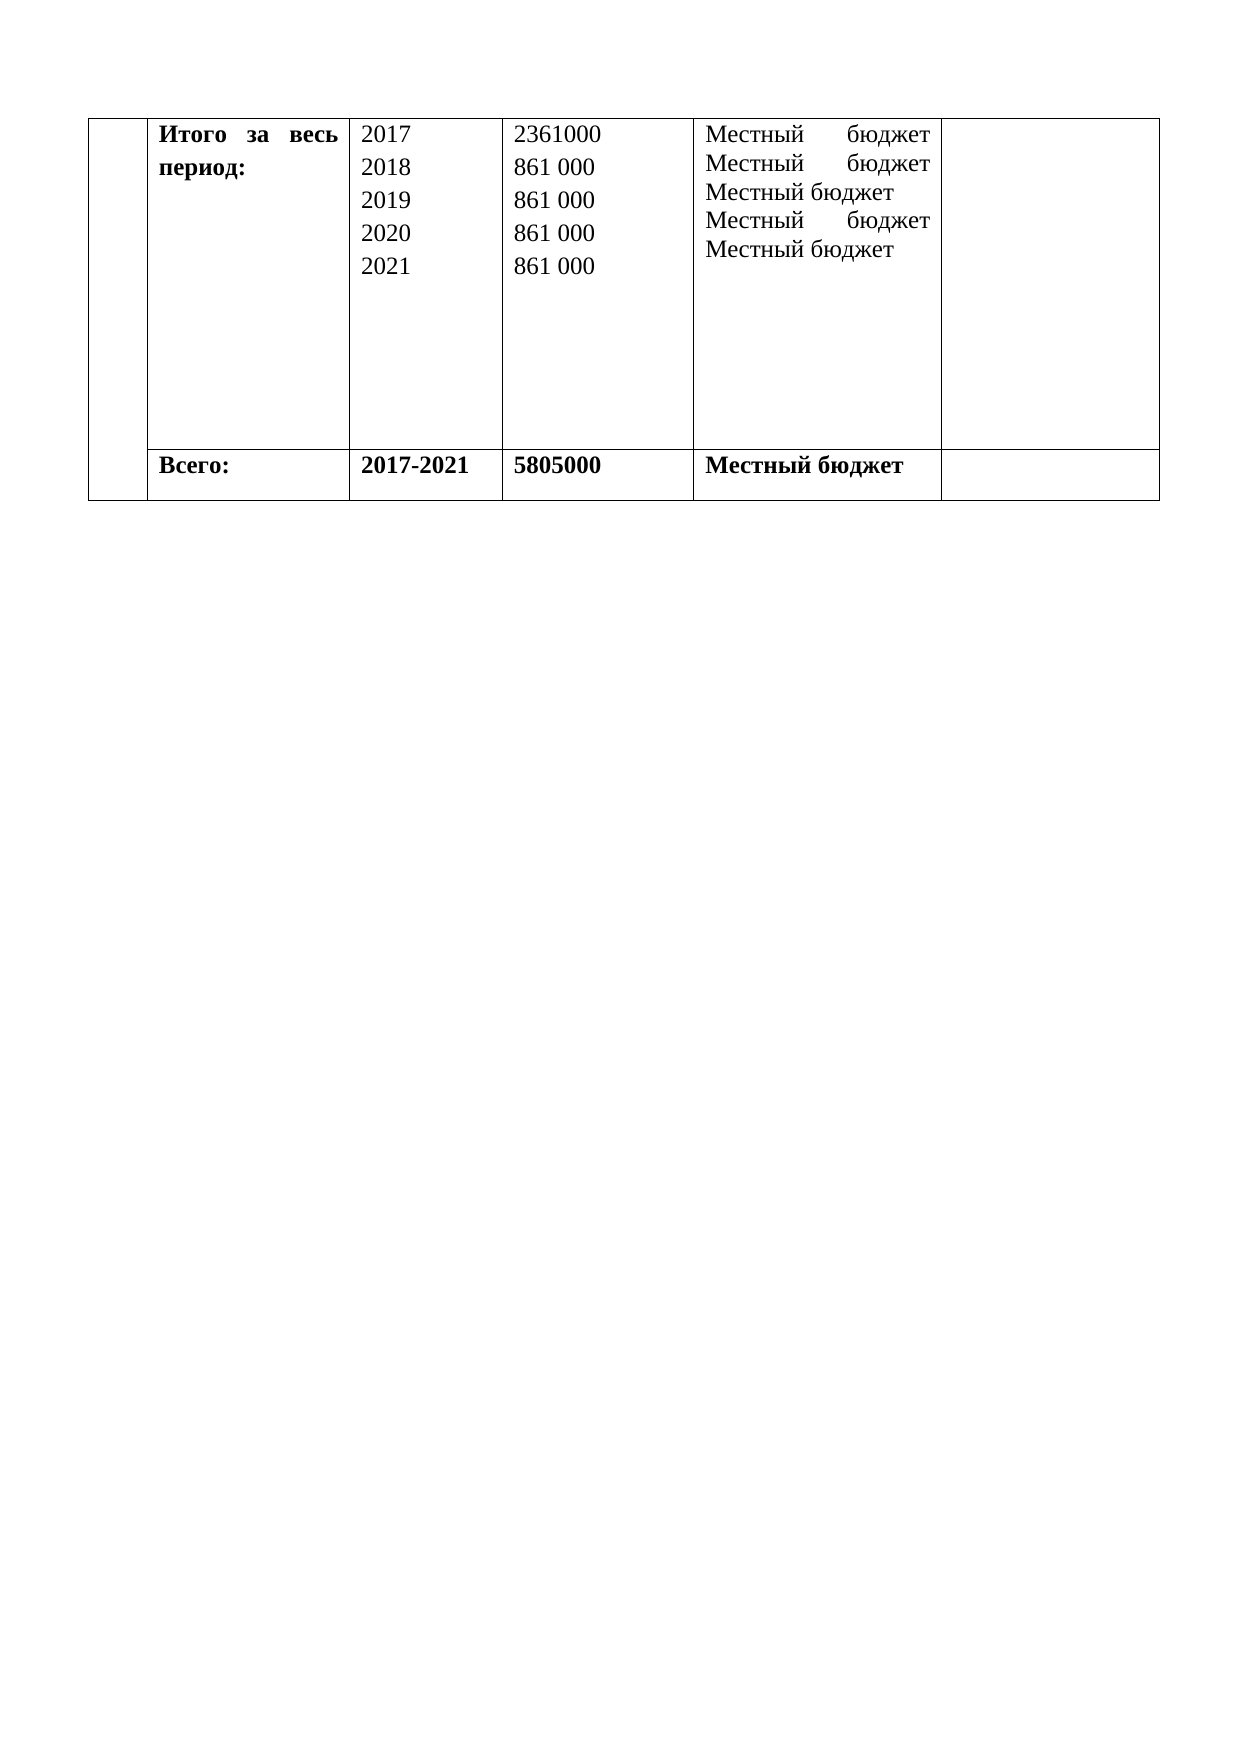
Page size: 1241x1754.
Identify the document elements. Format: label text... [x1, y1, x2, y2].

table_cell Итого за весь период: [148, 119, 349, 449]
table_cell 2017 2018 2019 2020 2021 [350, 119, 502, 449]
table_cell Всего: [148, 450, 349, 500]
table_cell 2361000 861 000 861 000 861 000 861 000 [503, 119, 693, 449]
table_cell 2017-2021 [350, 450, 502, 500]
table_cell [942, 119, 1159, 449]
table_cell [89, 119, 147, 500]
table_cell Местный бюджет [694, 450, 941, 500]
table_cell Местный бюджет Местный бюджет Местный бюджет Местный бюджет Местный бюджет [694, 119, 941, 449]
table_cell 5805000 [503, 450, 693, 500]
table_cell [942, 450, 1159, 500]
